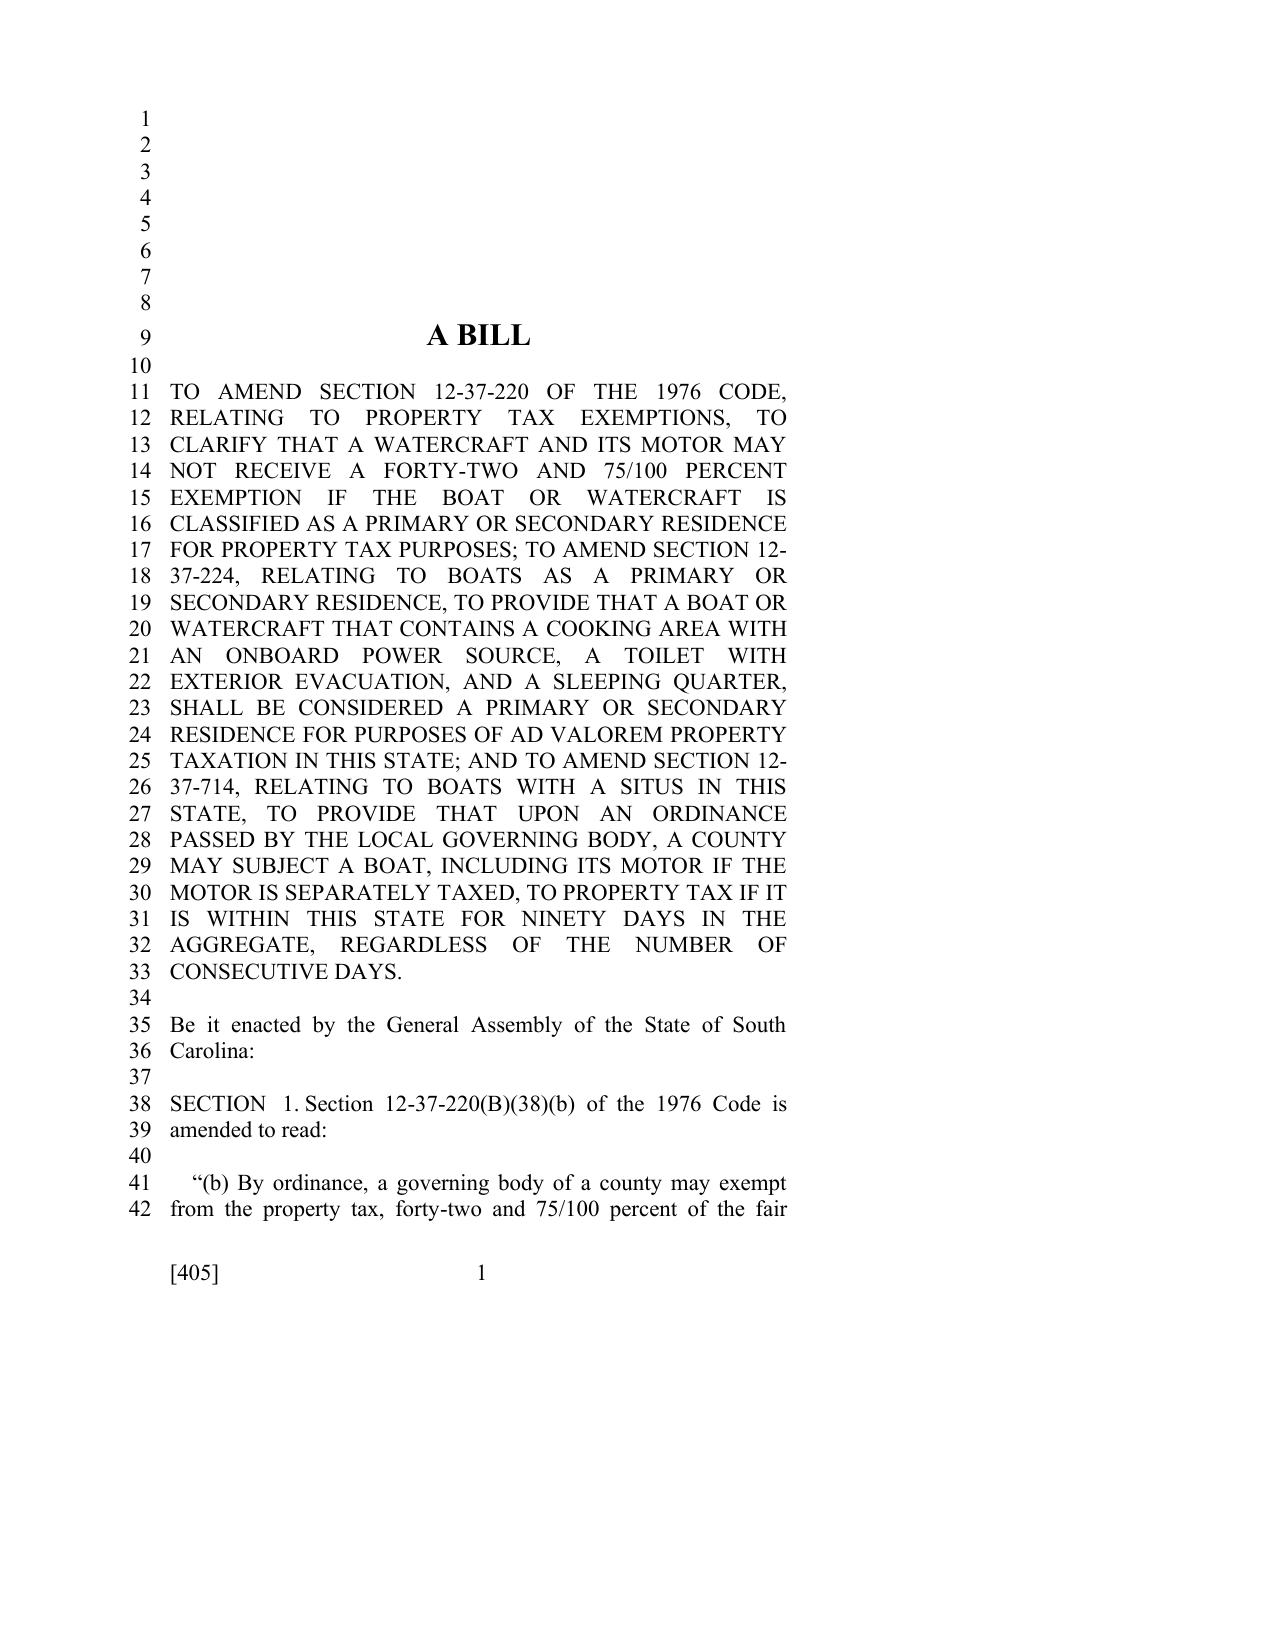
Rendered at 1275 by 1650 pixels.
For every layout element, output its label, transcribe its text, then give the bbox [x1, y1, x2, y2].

text A BILL [169, 316, 787, 352]
text SECTION 1. Section 12-37-220(B)(38)(b) of the 1976 Code is amended to read: [169, 1090, 787, 1142]
text TO AMEND SECTION 12-37-220 OF THE 1976 CODE, RELATING TO PROPERTY TAX EXEMPTIONS, TO CLARIFY THAT A WATERCRAFT AND ITS MOTOR MAY NOT RECEIVE A FORTY-TWO AND 75/100 PERCENT EXEMPTION IF THE BOAT OR WATERCRAFT IS CLASSIFIED AS A PRIMARY OR SECONDARY RESIDENCE FOR PROPERTY TAX PURPOSES; TO AMEND SECTION 12-37-224, RELATING TO BOATS AS A PRIMARY OR SECONDARY RESIDENCE, TO PROVIDE THAT A BOAT OR WATERCRAFT THAT CONTAINS A COOKING AREA WITH AN ONBOARD POWER SOURCE, A TOILET WITH EXTERIOR EVACUATION, AND A SLEEPING QUARTER, SHALL BE CONSIDERED A PRIMARY OR SECONDARY RESIDENCE FOR PURPOSES OF AD VALOREM PROPERTY TAXATION IN THIS STATE; AND TO AMEND SECTION 12-37-714, RELATING TO BOATS WITH A SITUS IN THIS STATE, TO PROVIDE THAT UPON AN ORDINANCE PASSED BY THE LOCAL GOVERNING BODY, A COUNTY MAY SUBJECT A BOAT, INCLUDING ITS MOTOR IF THE MOTOR IS SEPARATELY TAXED, TO PROPERTY TAX IF IT IS WITHIN THIS STATE FOR NINETY DAYS IN THE AGGREGATE, REGARDLESS OF THE NUMBER OF CONSECUTIVE DAYS. [169, 378, 787, 984]
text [169, 1169, 787, 1221]
text Be it enacted by the General Assembly of the State of South Carolina: [169, 1011, 787, 1063]
